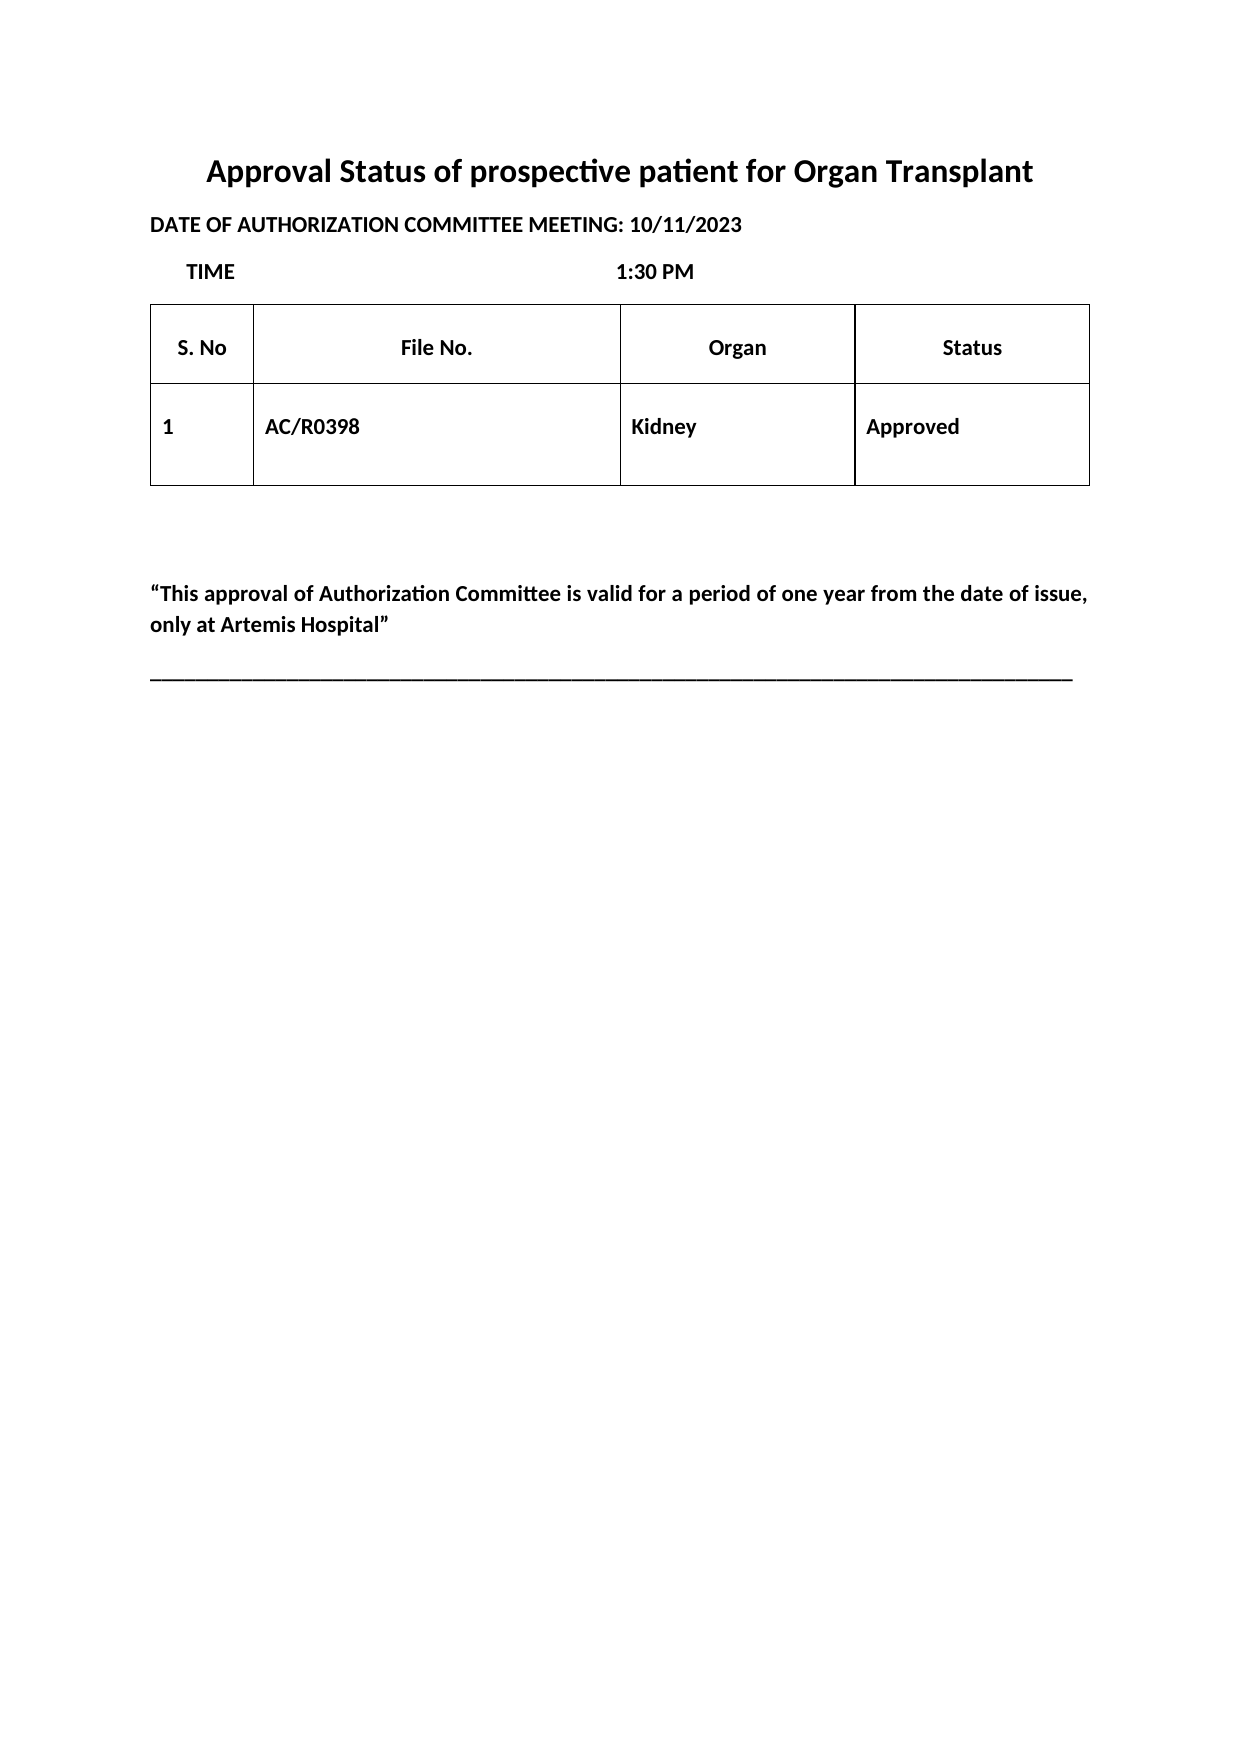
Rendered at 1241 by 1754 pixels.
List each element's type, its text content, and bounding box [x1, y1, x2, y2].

table_header Organ [621, 305, 854, 383]
text Approval Status of prospective patient for Organ Transplant [150, 150, 1090, 191]
table_header S. No [151, 305, 253, 383]
table_header File No. [254, 305, 620, 383]
table_cell Kidney [621, 384, 854, 485]
table_cell AC/R0398 [254, 384, 620, 485]
text “This approval of Authorization Committee is valid for a period of one year from the date of issue, only at Artemis Hospital” [150, 579, 1090, 638]
table_cell 1 [151, 384, 253, 485]
text _________________________________________________________________________________ [150, 657, 1090, 685]
text TIME 1:30 PM [150, 257, 1090, 286]
table_header Status [856, 305, 1089, 383]
table_cell Approved [856, 384, 1089, 485]
text DATE OF AUTHORIZATION COMMITTEE MEETING: 10/11/2023 [150, 211, 1090, 239]
